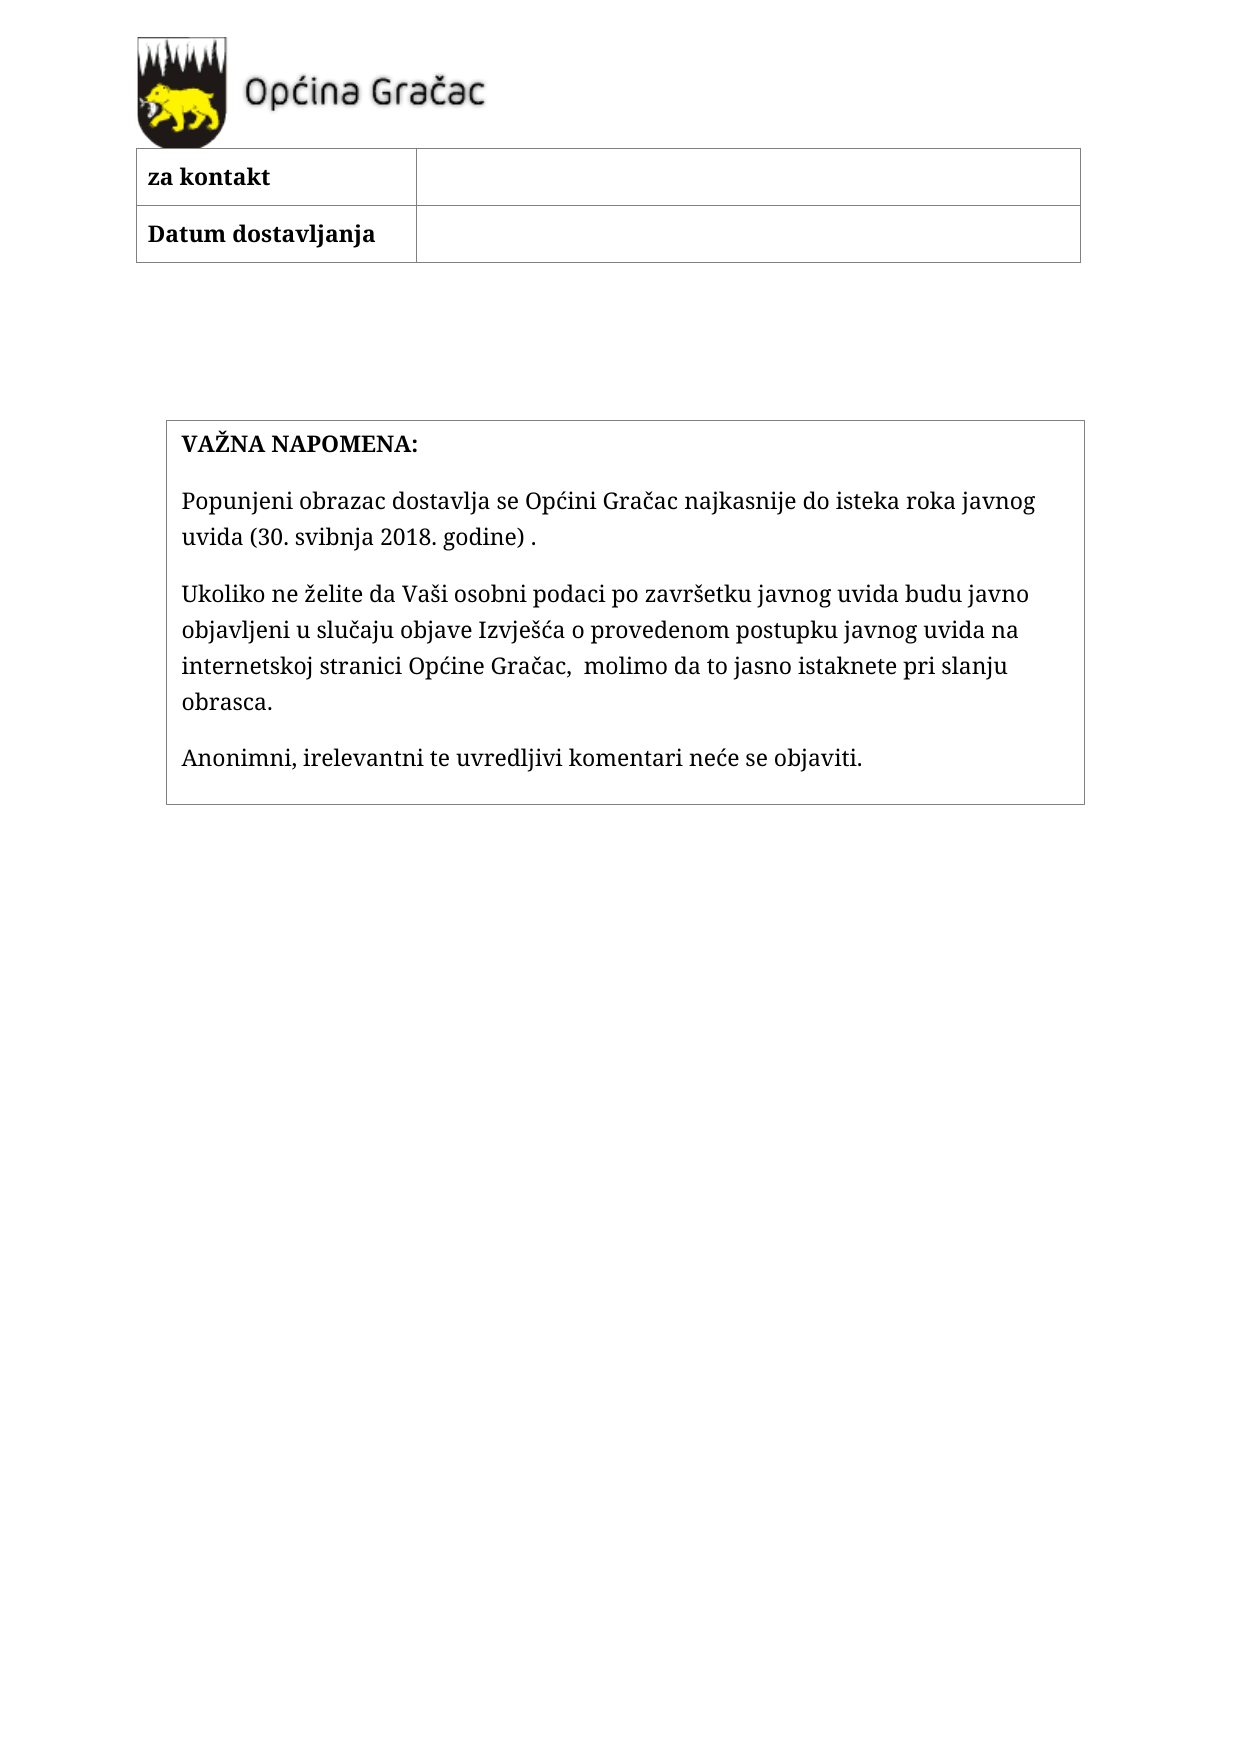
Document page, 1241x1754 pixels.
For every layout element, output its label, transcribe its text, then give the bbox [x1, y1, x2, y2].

table_cell Datum dostavljanja [137, 206, 416, 262]
picture [137, 37, 489, 148]
table_cell E-mail ili drugi podaci za kontakt [137, 149, 416, 205]
table_cell [417, 206, 1080, 262]
table_cell [417, 149, 1080, 205]
